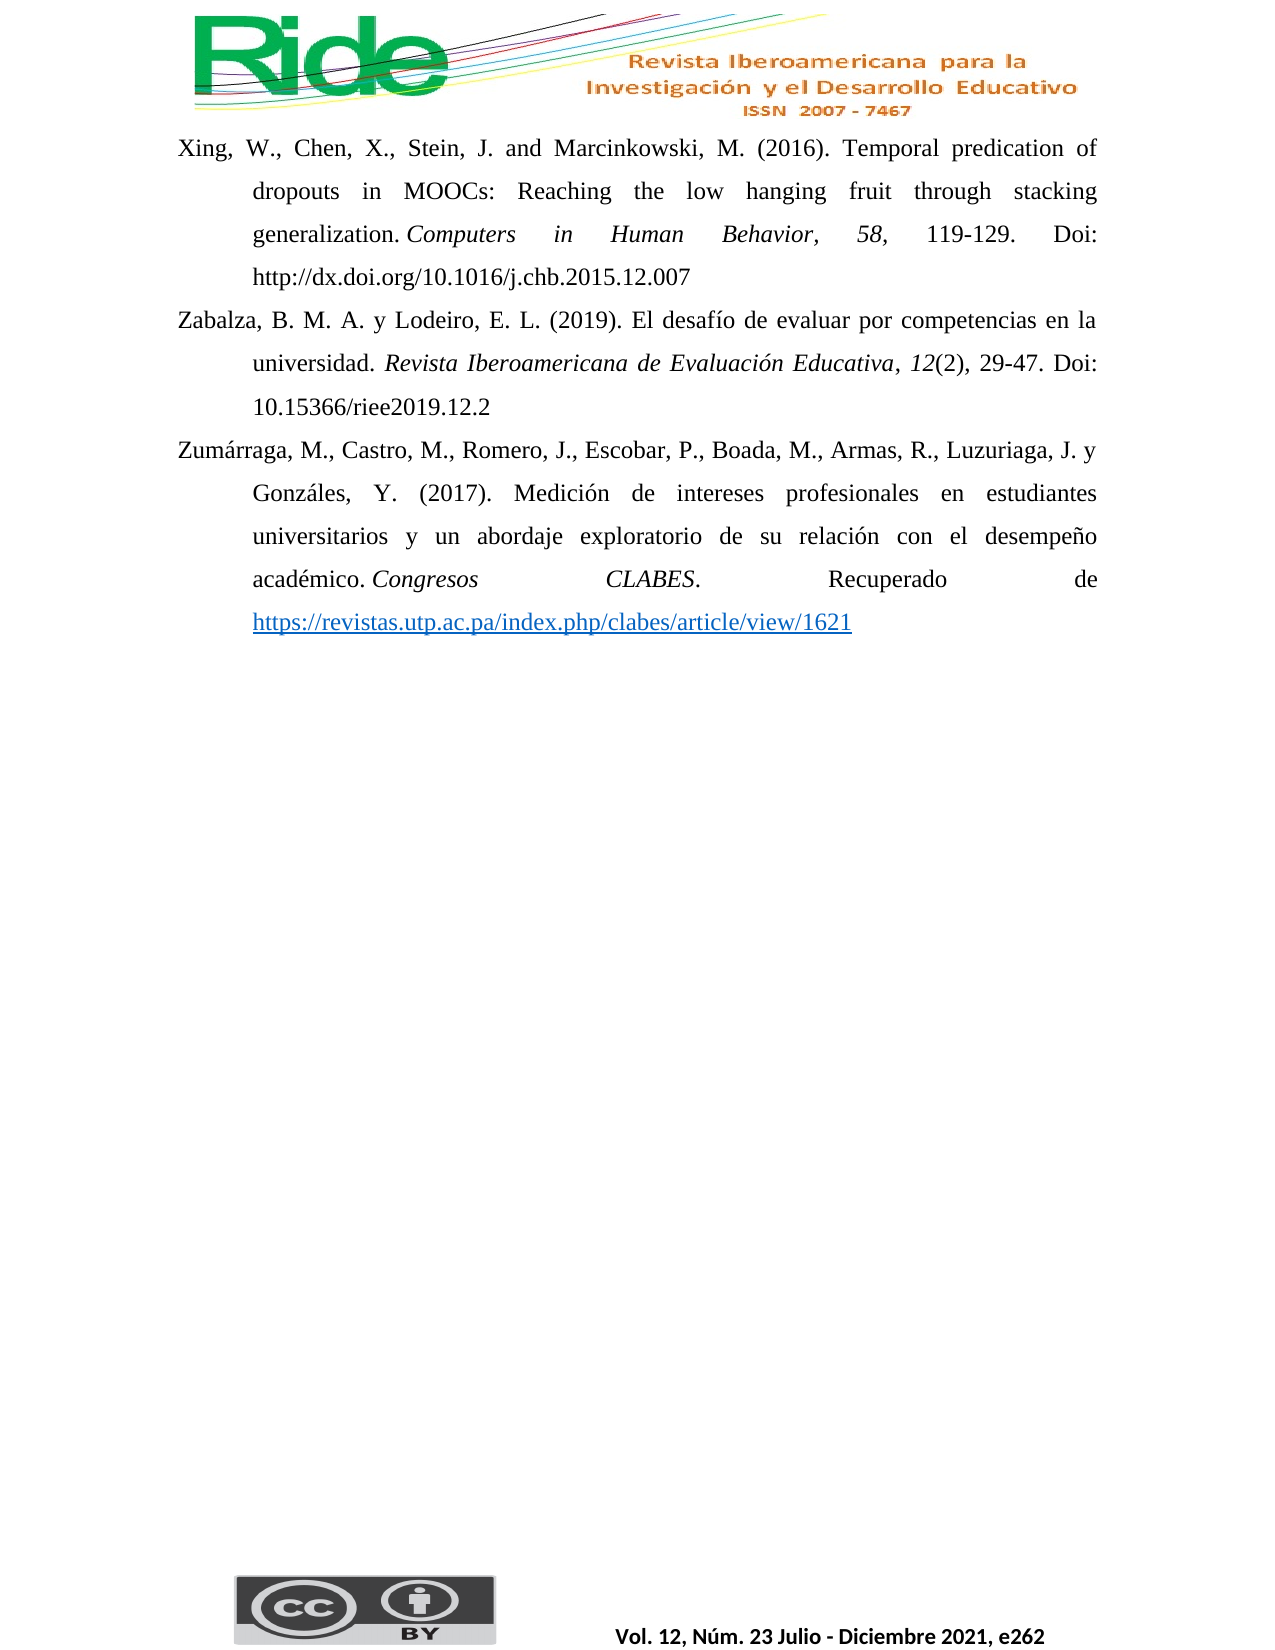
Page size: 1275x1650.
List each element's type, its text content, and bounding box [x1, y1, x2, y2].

picture [194, 14, 1081, 119]
picture [233, 1575, 497, 1645]
text Zabalza, B. M. A. y Lodeiro, E. L. (2019). El desafío de evaluar por competencias en la universidad. Revista Iberoamericana de Evaluación Educativa, 12(2), 29-47. Doi: 10.15366/riee2019.12.2 [177, 305, 1098, 420]
text Zumárraga, M., Castro, M., Romero, J., Escobar, P., Boada, M., Armas, R., Luzuriaga, J. y Gonzáles, Y. (2017). Medición de intereses profesionales en estudiantes universitarios y un abordaje exploratorio de su relación con el desempeño académico. Congresos CLABES. Recuperado de https://revistas.utp.ac.pa/index.php/clabes/article/view/1621 [177, 435, 1098, 636]
text Xing, W., Chen, X., Stein, J. and Marcinkowski, M. (2016). Temporal predication of dropouts in MOOCs: Reaching the low hanging fruit through stacking generalization. Computers in Human Behavior, 58, 119-129. Doi: http://dx.doi.org/10.1016/j.chb.2015.12.007 [177, 133, 1098, 291]
